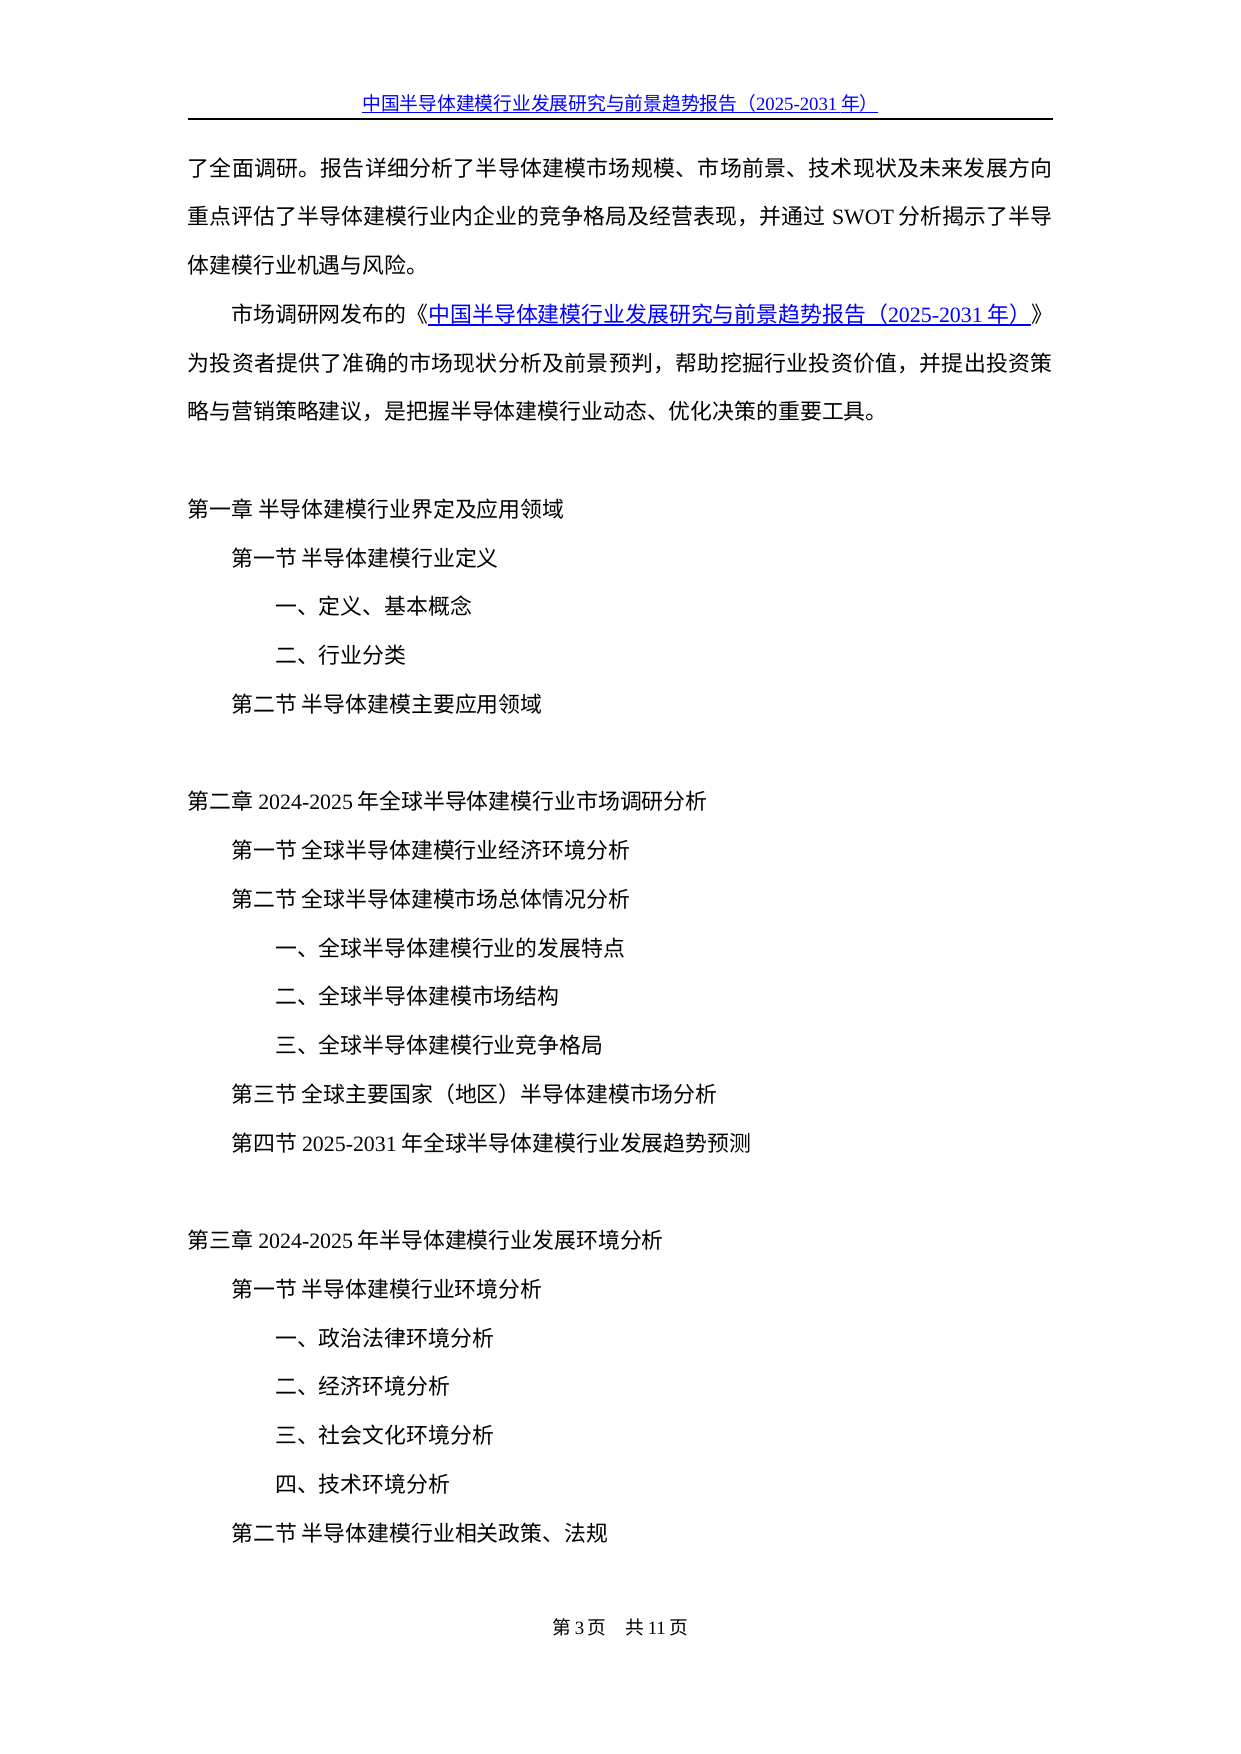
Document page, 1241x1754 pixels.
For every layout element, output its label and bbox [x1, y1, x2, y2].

text [187, 150, 1053, 1548]
